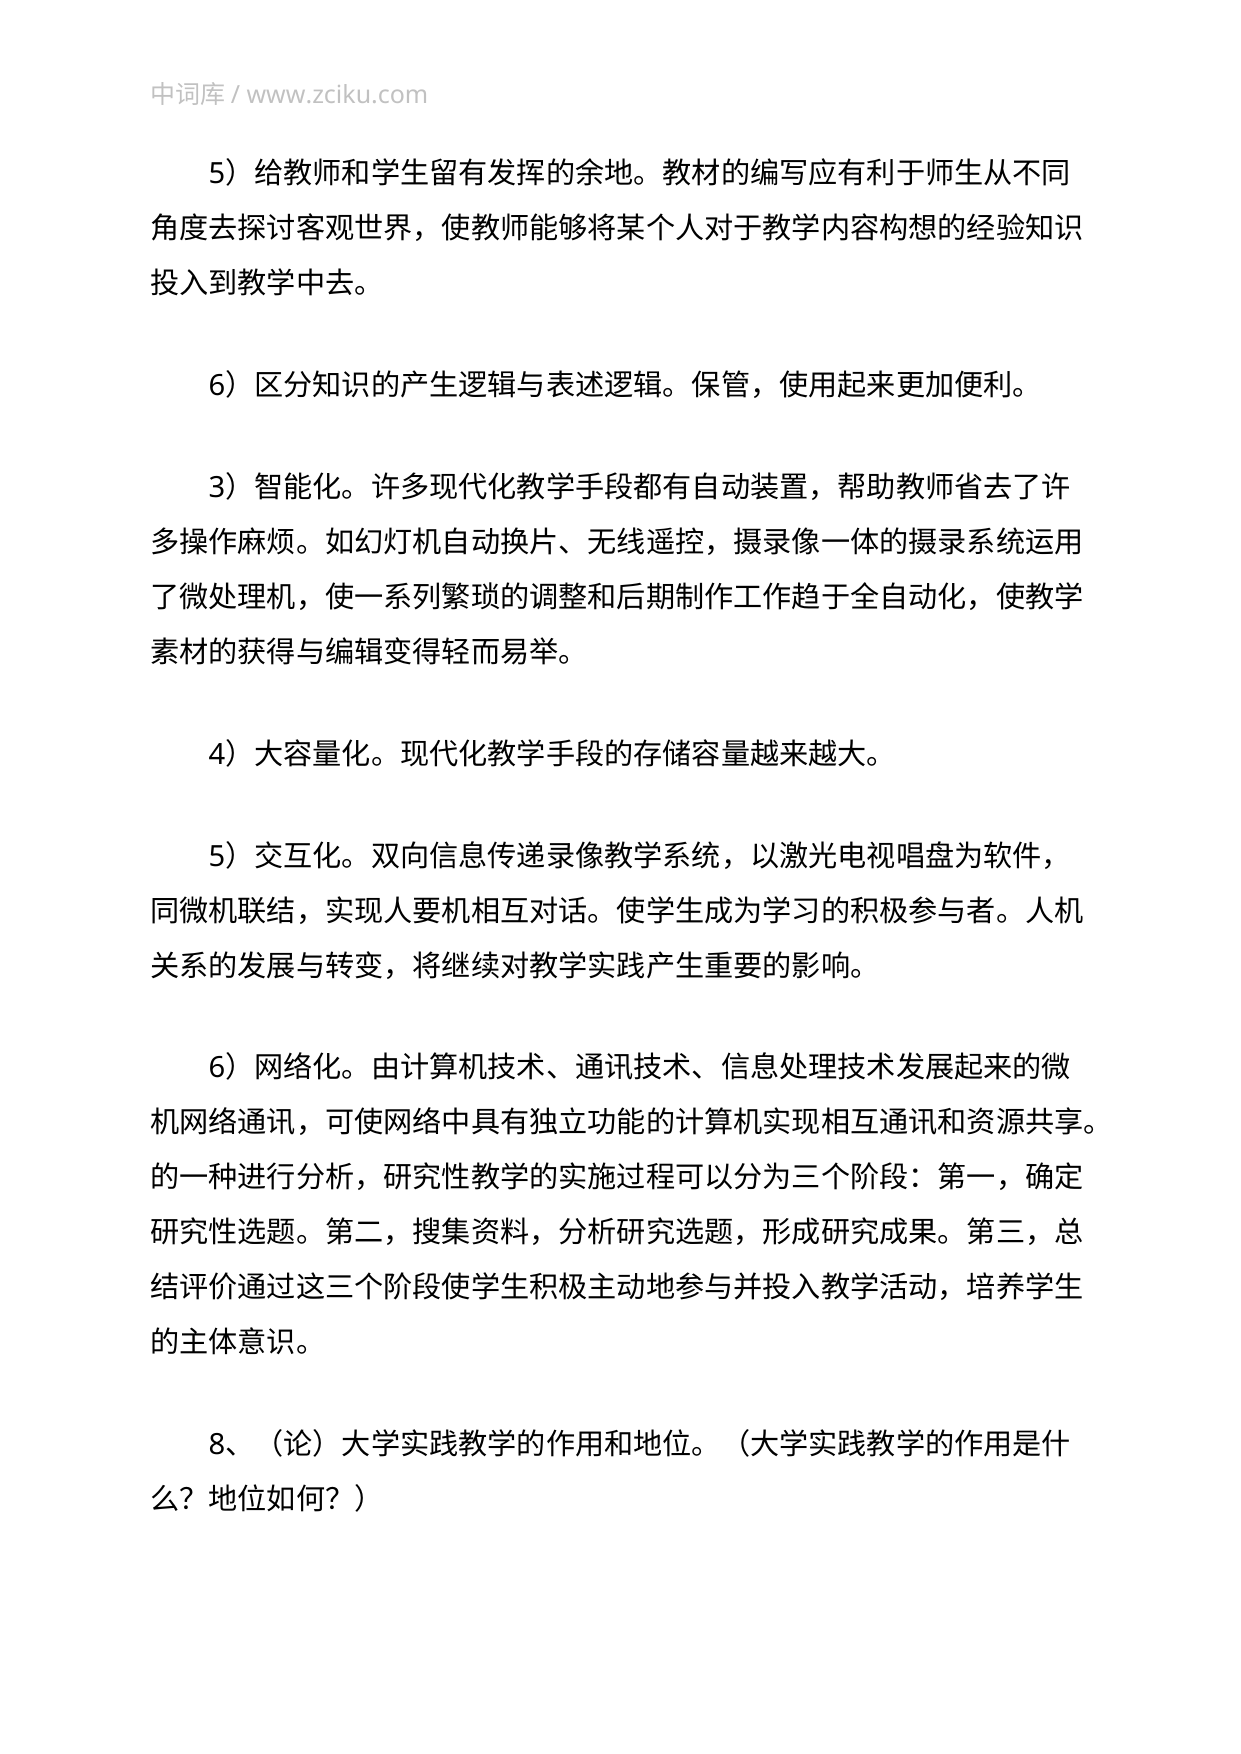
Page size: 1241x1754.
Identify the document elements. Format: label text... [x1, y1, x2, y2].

text 6）区分知识的产生逻辑与表述逻辑。保管，使用起来更加便利。 [150, 362, 1090, 404]
text 6）网络化。由计算机技术、通讯技术、信息处理技术发展起来的微机网络通讯，可使网络中具有独立功能的计算机实现相互通讯和资源共享。的一种进行分析，研究性教学的实施过程可以分为三个阶段：第一，确定研究性选题。第二，搜集资料，分析研究选题，形成研究成果。第三，总结评价通过这三个阶段使学生积极主动地参与并投入教学活动，培养学生的主体意识。 [150, 1044, 1090, 1361]
text 5）给教师和学生留有发挥的余地。教材的编写应有利于师生从不同角度去探讨客观世界，使教师能够将某个人对于教学内容构想的经验知识投入到教学中去。 [150, 150, 1090, 302]
text 4）大容量化。现代化教学手段的存储容量越来越大。 [150, 730, 1090, 773]
text 3）智能化。许多现代化教学手段都有自动装置，帮助教师省去了许多操作麻烦。如幻灯机自动换片、无线遥控，摄录像一体的摄录系统运用了微处理机，使一系列繁琐的调整和后期制作工作趋于全自动化，使教学素材的获得与编辑变得轻而易举。 [150, 464, 1090, 671]
text 5）交互化。双向信息传递录像教学系统，以激光电视唱盘为软件，同微机联结，实现人要机相互对话。使学生成为学习的积极参与者。人机关系的发展与转变，将继续对教学实践产生重要的影响。 [150, 832, 1090, 984]
text 8、（论）大学实践教学的作用和地位。（大学实践教学的作用是什么？地位如何？） [150, 1420, 1090, 1517]
